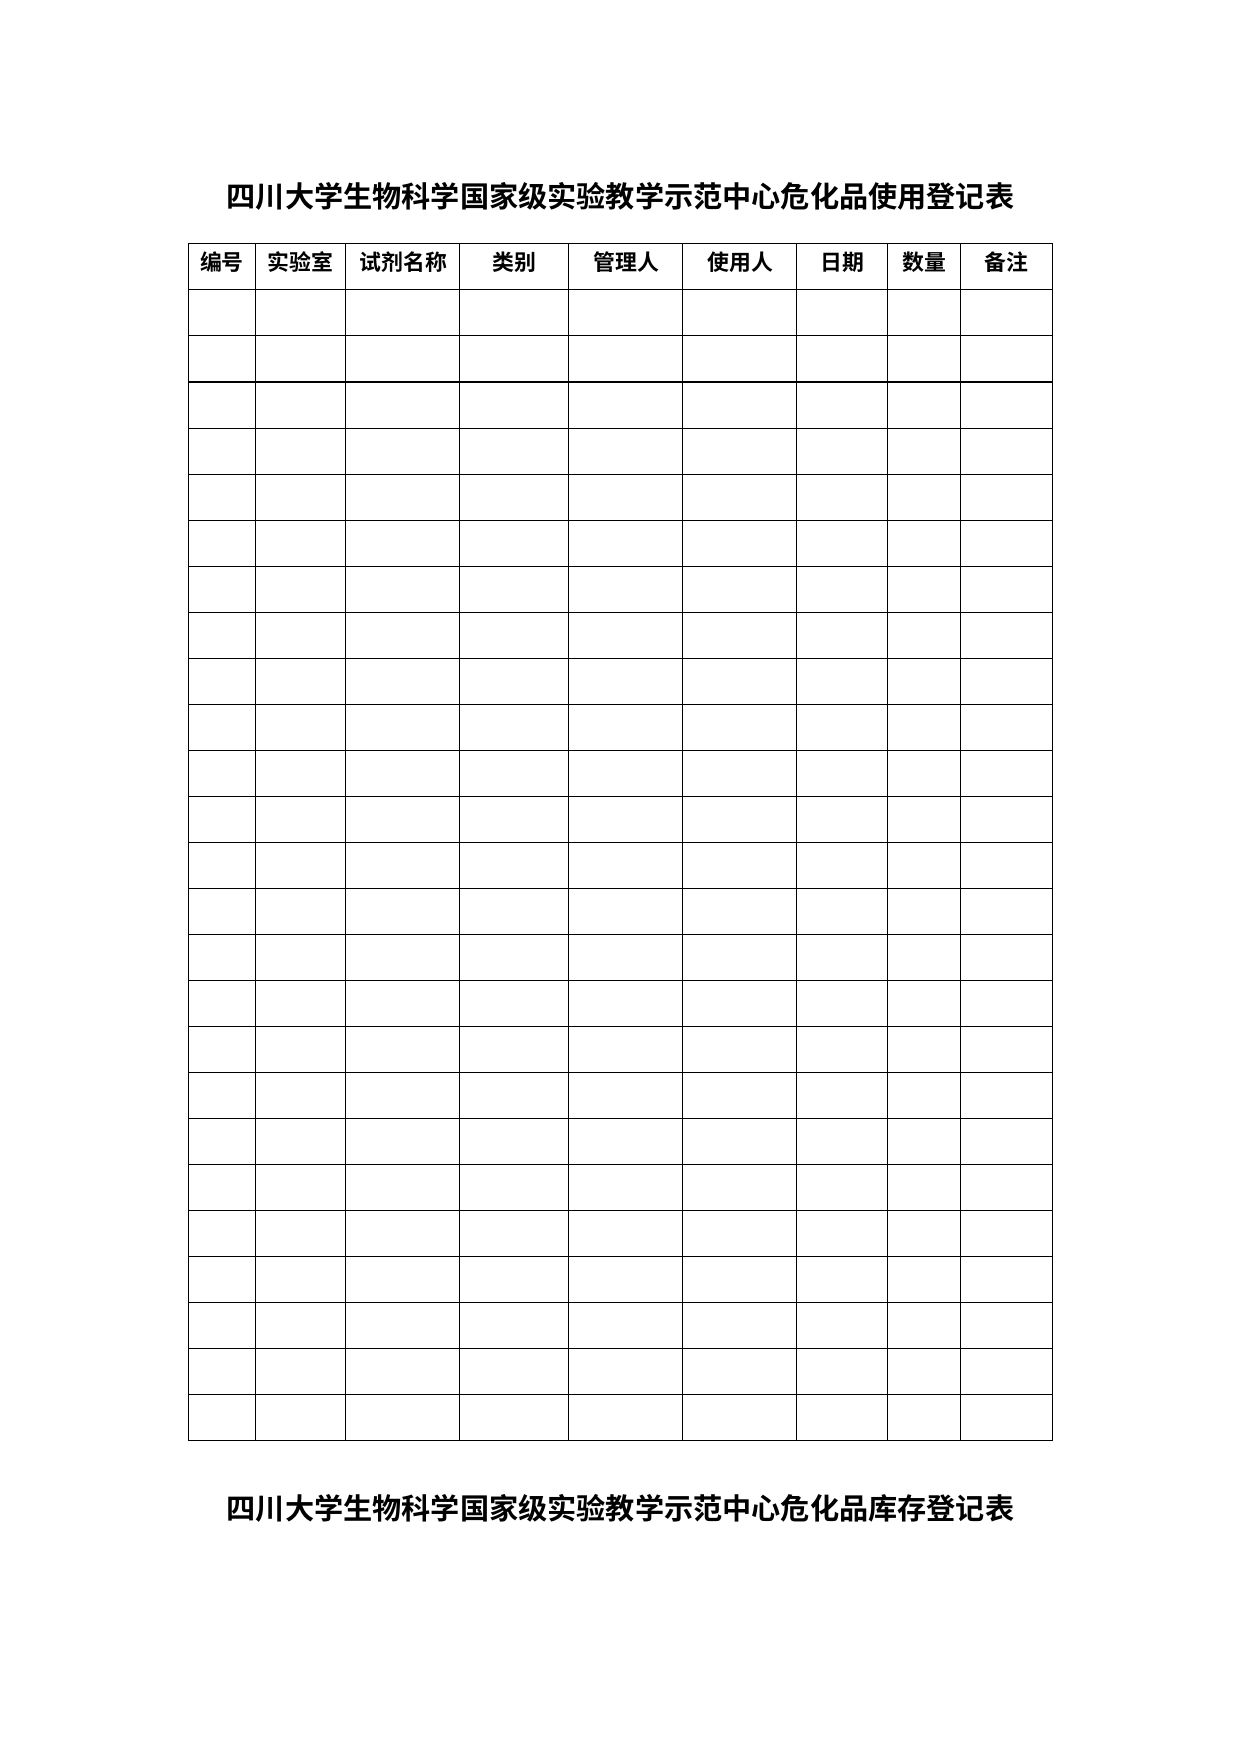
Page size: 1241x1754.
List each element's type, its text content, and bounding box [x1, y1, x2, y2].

table_cell [256, 1211, 345, 1256]
table_cell [961, 1119, 1052, 1164]
table_cell [346, 429, 459, 473]
table_cell [683, 705, 796, 750]
table_cell [256, 567, 345, 612]
table_cell [256, 1073, 345, 1118]
table_cell [346, 383, 459, 427]
table_cell [683, 751, 796, 796]
table_cell [256, 521, 345, 566]
table_cell [256, 336, 345, 381]
table_header 数量 [888, 244, 960, 289]
table_cell [683, 1349, 796, 1394]
table_cell [888, 1349, 960, 1394]
table_cell [460, 290, 568, 335]
table_cell [961, 751, 1052, 796]
table_cell [189, 1119, 255, 1164]
table_cell [797, 290, 887, 335]
table_cell [683, 1027, 796, 1072]
table_header 管理人 [569, 244, 682, 289]
table_cell [797, 1073, 887, 1118]
table_cell [569, 613, 682, 658]
table_cell [683, 429, 796, 473]
text 四川大学生物科学国家级实验教学示范中心危化品库存登记表 [187, 1474, 1053, 1539]
table_cell [460, 336, 568, 381]
table_cell [961, 843, 1052, 888]
table_cell [189, 935, 255, 980]
table_cell [888, 1395, 960, 1440]
table_cell [961, 521, 1052, 566]
table_cell [683, 1303, 796, 1348]
table_cell [683, 981, 796, 1026]
text 四川大学生物科学国家级实验教学示范中心危化品使用登记表 [187, 162, 1053, 227]
table_cell [346, 336, 459, 381]
table_cell [256, 1349, 345, 1394]
table_cell [189, 1395, 255, 1440]
table_cell [797, 383, 887, 427]
table_cell [346, 889, 459, 934]
table_cell [888, 1303, 960, 1348]
table_cell [683, 1165, 796, 1210]
table_cell [189, 383, 255, 427]
table_cell [189, 521, 255, 566]
table_cell [189, 1027, 255, 1072]
table_cell [961, 567, 1052, 612]
table_cell [460, 935, 568, 980]
table_cell [683, 383, 796, 427]
table_cell [346, 659, 459, 704]
table_cell [460, 659, 568, 704]
table_cell [569, 935, 682, 980]
table_cell [683, 1119, 796, 1164]
table_cell [569, 383, 682, 427]
table_cell [346, 1303, 459, 1348]
table_cell [569, 797, 682, 842]
table_cell [888, 935, 960, 980]
table_cell [189, 336, 255, 381]
table_cell [888, 1073, 960, 1118]
table_cell [460, 429, 568, 473]
table_cell [256, 889, 345, 934]
table_cell [256, 843, 345, 888]
table_cell [346, 613, 459, 658]
table_cell [256, 613, 345, 658]
table_cell [256, 797, 345, 842]
table_cell [683, 1395, 796, 1440]
table_cell [460, 613, 568, 658]
table_cell [189, 290, 255, 335]
table_cell [569, 1165, 682, 1210]
table_cell [189, 1073, 255, 1118]
table_cell [888, 981, 960, 1026]
table_cell [961, 383, 1052, 427]
table_cell [683, 1211, 796, 1256]
table_cell [888, 751, 960, 796]
table_cell [683, 843, 796, 888]
table_cell [797, 521, 887, 566]
table_cell [346, 1257, 459, 1302]
table_cell [797, 935, 887, 980]
table_header 日期 [797, 244, 887, 289]
table_cell [346, 981, 459, 1026]
table_cell [460, 889, 568, 934]
table_cell [797, 843, 887, 888]
table_header 使用人 [683, 244, 796, 289]
table_cell [961, 797, 1052, 842]
table_cell [256, 1303, 345, 1348]
table_cell [961, 889, 1052, 934]
table_cell [569, 751, 682, 796]
table_cell [460, 1073, 568, 1118]
table_cell [961, 290, 1052, 335]
table_cell [961, 1303, 1052, 1348]
table_cell [961, 475, 1052, 519]
table_cell [569, 567, 682, 612]
table_cell [888, 383, 960, 427]
table_cell [460, 1027, 568, 1072]
table_cell [797, 429, 887, 473]
table_cell [189, 567, 255, 612]
table_cell [189, 475, 255, 519]
table_cell [189, 1349, 255, 1394]
table_cell [460, 1211, 568, 1256]
table_cell [683, 290, 796, 335]
table_cell [460, 705, 568, 750]
table_cell [346, 1349, 459, 1394]
table_cell [961, 705, 1052, 750]
table_cell [797, 567, 887, 612]
table_cell [189, 889, 255, 934]
table_header 类别 [460, 244, 568, 289]
table_cell [683, 567, 796, 612]
table_cell [797, 889, 887, 934]
table_cell [888, 1165, 960, 1210]
table_cell [256, 935, 345, 980]
table_cell [346, 1395, 459, 1440]
table_header 试剂名称 [346, 244, 459, 289]
table_cell [460, 1257, 568, 1302]
table_cell [961, 1073, 1052, 1118]
table_cell [569, 521, 682, 566]
table_cell [256, 1119, 345, 1164]
table_cell [189, 1165, 255, 1210]
table_cell [569, 290, 682, 335]
table_cell [460, 475, 568, 519]
table_cell [683, 1073, 796, 1118]
table_cell [256, 383, 345, 427]
table_cell [683, 613, 796, 658]
table_cell [189, 1257, 255, 1302]
table_cell [346, 705, 459, 750]
table_cell [189, 797, 255, 842]
table_cell [683, 521, 796, 566]
table_cell [346, 1073, 459, 1118]
table_cell [797, 1349, 887, 1394]
table_cell [961, 981, 1052, 1026]
table_cell [346, 1165, 459, 1210]
table_cell [797, 1257, 887, 1302]
table_cell [888, 475, 960, 519]
table_cell [189, 429, 255, 473]
table_cell [189, 751, 255, 796]
table_cell [569, 1257, 682, 1302]
table_cell [346, 521, 459, 566]
table_cell [961, 1165, 1052, 1210]
table_cell [569, 1303, 682, 1348]
table_cell [256, 429, 345, 473]
table_cell [346, 475, 459, 519]
table_cell [683, 889, 796, 934]
table_cell [569, 429, 682, 473]
table_cell [346, 290, 459, 335]
table_cell [888, 1257, 960, 1302]
table_cell [888, 843, 960, 888]
table_cell [961, 935, 1052, 980]
table_cell [569, 1119, 682, 1164]
table_cell [569, 1395, 682, 1440]
table_cell [460, 1395, 568, 1440]
table_cell [460, 1165, 568, 1210]
table_cell [460, 981, 568, 1026]
table_cell [189, 613, 255, 658]
table_cell [797, 1395, 887, 1440]
table_cell [189, 981, 255, 1026]
table_cell [460, 843, 568, 888]
table_cell [961, 1211, 1052, 1256]
table_cell [683, 659, 796, 704]
table_cell [888, 1119, 960, 1164]
table_cell [797, 981, 887, 1026]
table_cell [256, 290, 345, 335]
table_cell [961, 1257, 1052, 1302]
table_header 实验室 [256, 244, 345, 289]
table_cell [797, 336, 887, 381]
table_cell [569, 659, 682, 704]
table_header 编号 [189, 244, 255, 289]
table_cell [256, 751, 345, 796]
table_cell [460, 521, 568, 566]
table_cell [569, 705, 682, 750]
table_cell [189, 705, 255, 750]
table_cell [460, 1349, 568, 1394]
table_cell [569, 475, 682, 519]
table_cell [569, 843, 682, 888]
table_cell [460, 1119, 568, 1164]
table_cell [460, 383, 568, 427]
table_cell [683, 1257, 796, 1302]
table_cell [961, 659, 1052, 704]
table_cell [961, 1395, 1052, 1440]
table_cell [189, 1211, 255, 1256]
table_cell [888, 290, 960, 335]
table_cell [961, 1349, 1052, 1394]
table_cell [797, 613, 887, 658]
table_cell [888, 613, 960, 658]
table_cell [460, 1303, 568, 1348]
table_cell [888, 1211, 960, 1256]
table_cell [797, 751, 887, 796]
table_cell [797, 705, 887, 750]
table_cell [683, 475, 796, 519]
table_cell [569, 1027, 682, 1072]
table_cell [189, 1303, 255, 1348]
table_cell [683, 336, 796, 381]
table_cell [460, 567, 568, 612]
table_cell [797, 475, 887, 519]
table_cell [569, 336, 682, 381]
table_cell [961, 336, 1052, 381]
table_cell [256, 1257, 345, 1302]
table_cell [569, 1073, 682, 1118]
table_cell [683, 935, 796, 980]
table_cell [888, 1027, 960, 1072]
table_cell [256, 705, 345, 750]
table_cell [346, 567, 459, 612]
table_cell [888, 429, 960, 473]
table_cell [346, 1119, 459, 1164]
table_cell [797, 1211, 887, 1256]
table_cell [797, 659, 887, 704]
table_cell [888, 521, 960, 566]
table_cell [888, 797, 960, 842]
table_cell [346, 1027, 459, 1072]
table_cell [888, 567, 960, 612]
table_cell [346, 935, 459, 980]
table_cell [683, 797, 796, 842]
table_cell [961, 429, 1052, 473]
table_cell [256, 1395, 345, 1440]
table_cell [888, 889, 960, 934]
table_cell [888, 705, 960, 750]
table_cell [888, 659, 960, 704]
table_header 备注 [961, 244, 1052, 289]
table_cell [189, 659, 255, 704]
table_cell [346, 843, 459, 888]
table_cell [346, 751, 459, 796]
table_cell [569, 1211, 682, 1256]
table_cell [256, 1165, 345, 1210]
table_cell [460, 751, 568, 796]
table_cell [797, 797, 887, 842]
table_cell [460, 797, 568, 842]
table_cell [189, 843, 255, 888]
table_cell [888, 336, 960, 381]
table_cell [797, 1119, 887, 1164]
table_cell [346, 1211, 459, 1256]
table_cell [569, 1349, 682, 1394]
table_cell [256, 981, 345, 1026]
table_cell [569, 889, 682, 934]
table_cell [797, 1165, 887, 1210]
table_cell [256, 1027, 345, 1072]
table_cell [961, 613, 1052, 658]
table_cell [346, 797, 459, 842]
table_cell [797, 1027, 887, 1072]
table_cell [797, 1303, 887, 1348]
table_cell [961, 1027, 1052, 1072]
table_cell [256, 475, 345, 519]
table_cell [256, 659, 345, 704]
table_cell [569, 981, 682, 1026]
